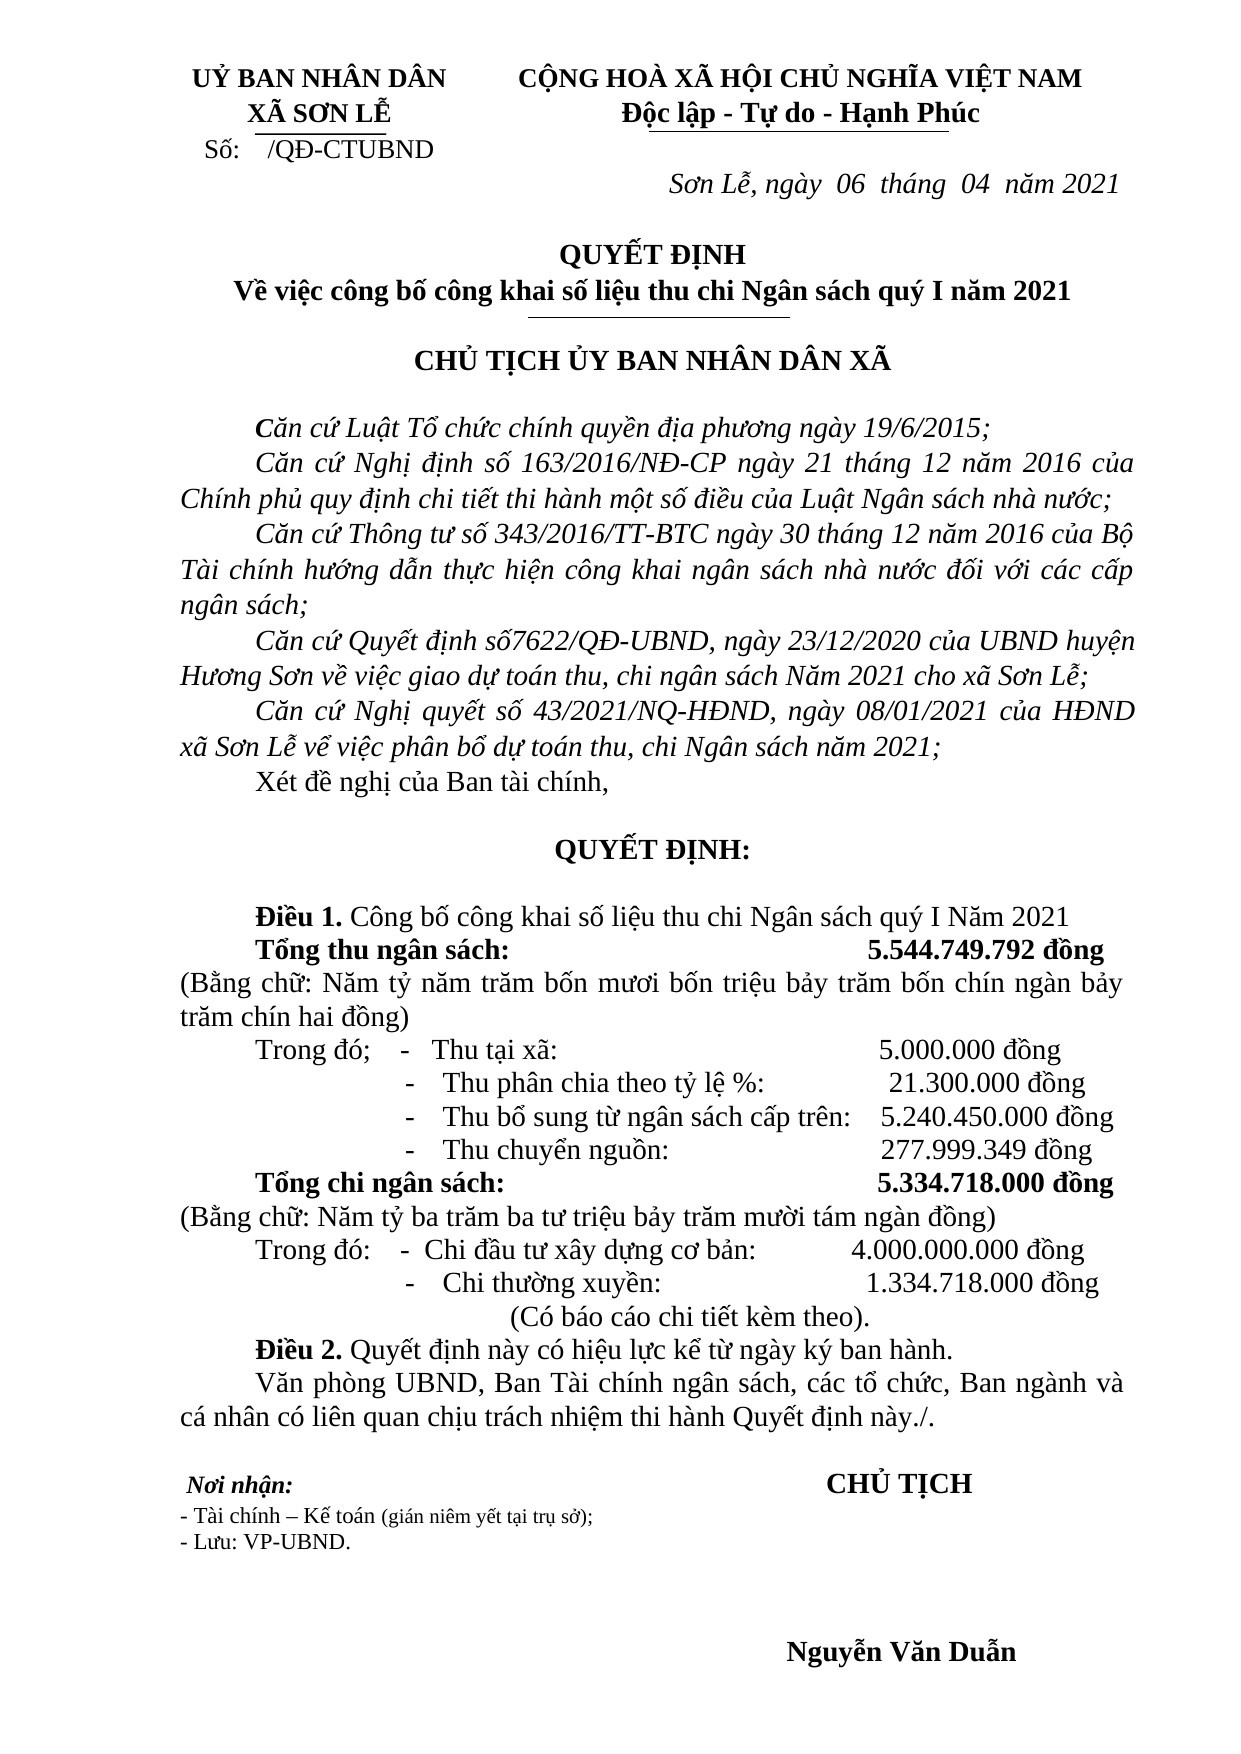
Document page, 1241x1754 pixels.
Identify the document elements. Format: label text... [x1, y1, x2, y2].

text Điều 2. Quyết định này có hiệu lực kể từ ngày ký ban hành. [180, 1333, 1125, 1366]
text QUYẾT ĐỊNH: [180, 832, 1125, 866]
text Điều 1. Công bố công khai số liệu thu chi Ngân sách quý I Năm 2021 [180, 899, 1125, 933]
text Căn cứ Nghị quyết số 43/2021/NQ-HĐND, ngày 08/01/2021 của HĐND xã Sơn Lễ vể việc phân bổ dự toán thu, chi Ngân sách năm 2021; [180, 692, 1135, 763]
list Thu chuyển nguồn: 277.999.349 đồng [405, 1133, 1125, 1166]
text Trong đó; - Thu tại xã: 5.000.000 đồng [180, 1033, 1125, 1066]
text Trong đó: - Chi đầu tư xây dựng cơ bản: 4.000.000.000 đồng [180, 1233, 1125, 1266]
text QUYẾT ĐỊNH [180, 236, 1125, 272]
text Tổng chi ngân sách: 5.334.718.000 đồng [180, 1166, 1125, 1199]
text - Lưu: VP-UBND. [180, 1528, 1125, 1555]
text Căn cứ Quyết định số7622/QĐ-UBND, ngày 23/12/2020 của UBND huyện Hương Sơn về việc giao dự toán thu, chi ngân sách Năm 2021 cho xã Sơn Lễ; [180, 622, 1135, 692]
table_header UỶ BAN NHÂN DÂN XÃ SƠN LỄ Số: /QĐ-CTUBND [169, 59, 469, 201]
text - Tài chính – Kế toán (gián niêm yết tại trụ sở); [180, 1502, 1125, 1528]
text Xét đề nghị của Ban tài chính, [180, 763, 1125, 799]
text Tổng thu ngân sách: 5.544.749.792 đồng [180, 933, 1125, 966]
text Văn phòng UBND, Ban Tài chính ngân sách, các tổ chức, Ban ngành và cá nhân có liên quan chịu trách nhiệm thi hành Quyết định này./. [180, 1366, 1125, 1433]
text Căn cứ Nghị định số 163/2016/NĐ-CP ngày 21 tháng 12 năm 2016 của Chính phủ quy định chi tiết thi hành một số điều của Luật Ngân sách nhà nước; [180, 444, 1135, 515]
text Về việc công bố công khai số liệu thu chi Ngân sách quý I năm 2021 [180, 272, 1125, 307]
text Căn cứ Thông tư số 343/2016/TT-BTC ngày 30 tháng 12 năm 2016 của Bộ Tài chính hướng dẫn thực hiện công khai ngân sách nhà nước đối với các cấp ngân sách; [180, 515, 1135, 622]
text (Bằng chữ: Năm tỷ ba trăm ba tư triệu bảy trăm mười tám ngàn đồng) [180, 1199, 1125, 1233]
text (Bằng chữ: Năm tỷ năm trăm bốn mươi bốn triệu bảy trăm bốn chín ngàn bảy trăm chín hai đồng) [180, 966, 1125, 1033]
text Nơi nhận: CHỦ TỊCH [180, 1466, 1125, 1499]
table_header CỘNG HOÀ XÃ HỘI CHỦ NGHĨA VIỆT NAM Độc lập - Tự do - Hạnh Phúc Sơn Lễ, ngày 06 tháng 04 năm 2021 [469, 59, 1131, 201]
list Thu phân chia theo tỷ lệ %: 21.300.000 đồng [405, 1066, 1125, 1099]
list Chi thường xuyền: 1.334.718.000 đồng [405, 1266, 1125, 1299]
text (Có báo cáo chi tiết kèm theo). [180, 1299, 1125, 1333]
text Căn cứ Luật Tổ chức chính quyền địa phương ngày 19/6/2015; [180, 409, 1135, 444]
list Thu bổ sung từ ngân sách cấp trên: 5.240.450.000 đồng [405, 1099, 1125, 1133]
list Nguyễn Văn Duẫn [255, 1634, 1125, 1667]
text CHỦ TỊCH ỦY BAN NHÂN DÂN XÃ [180, 342, 1125, 378]
